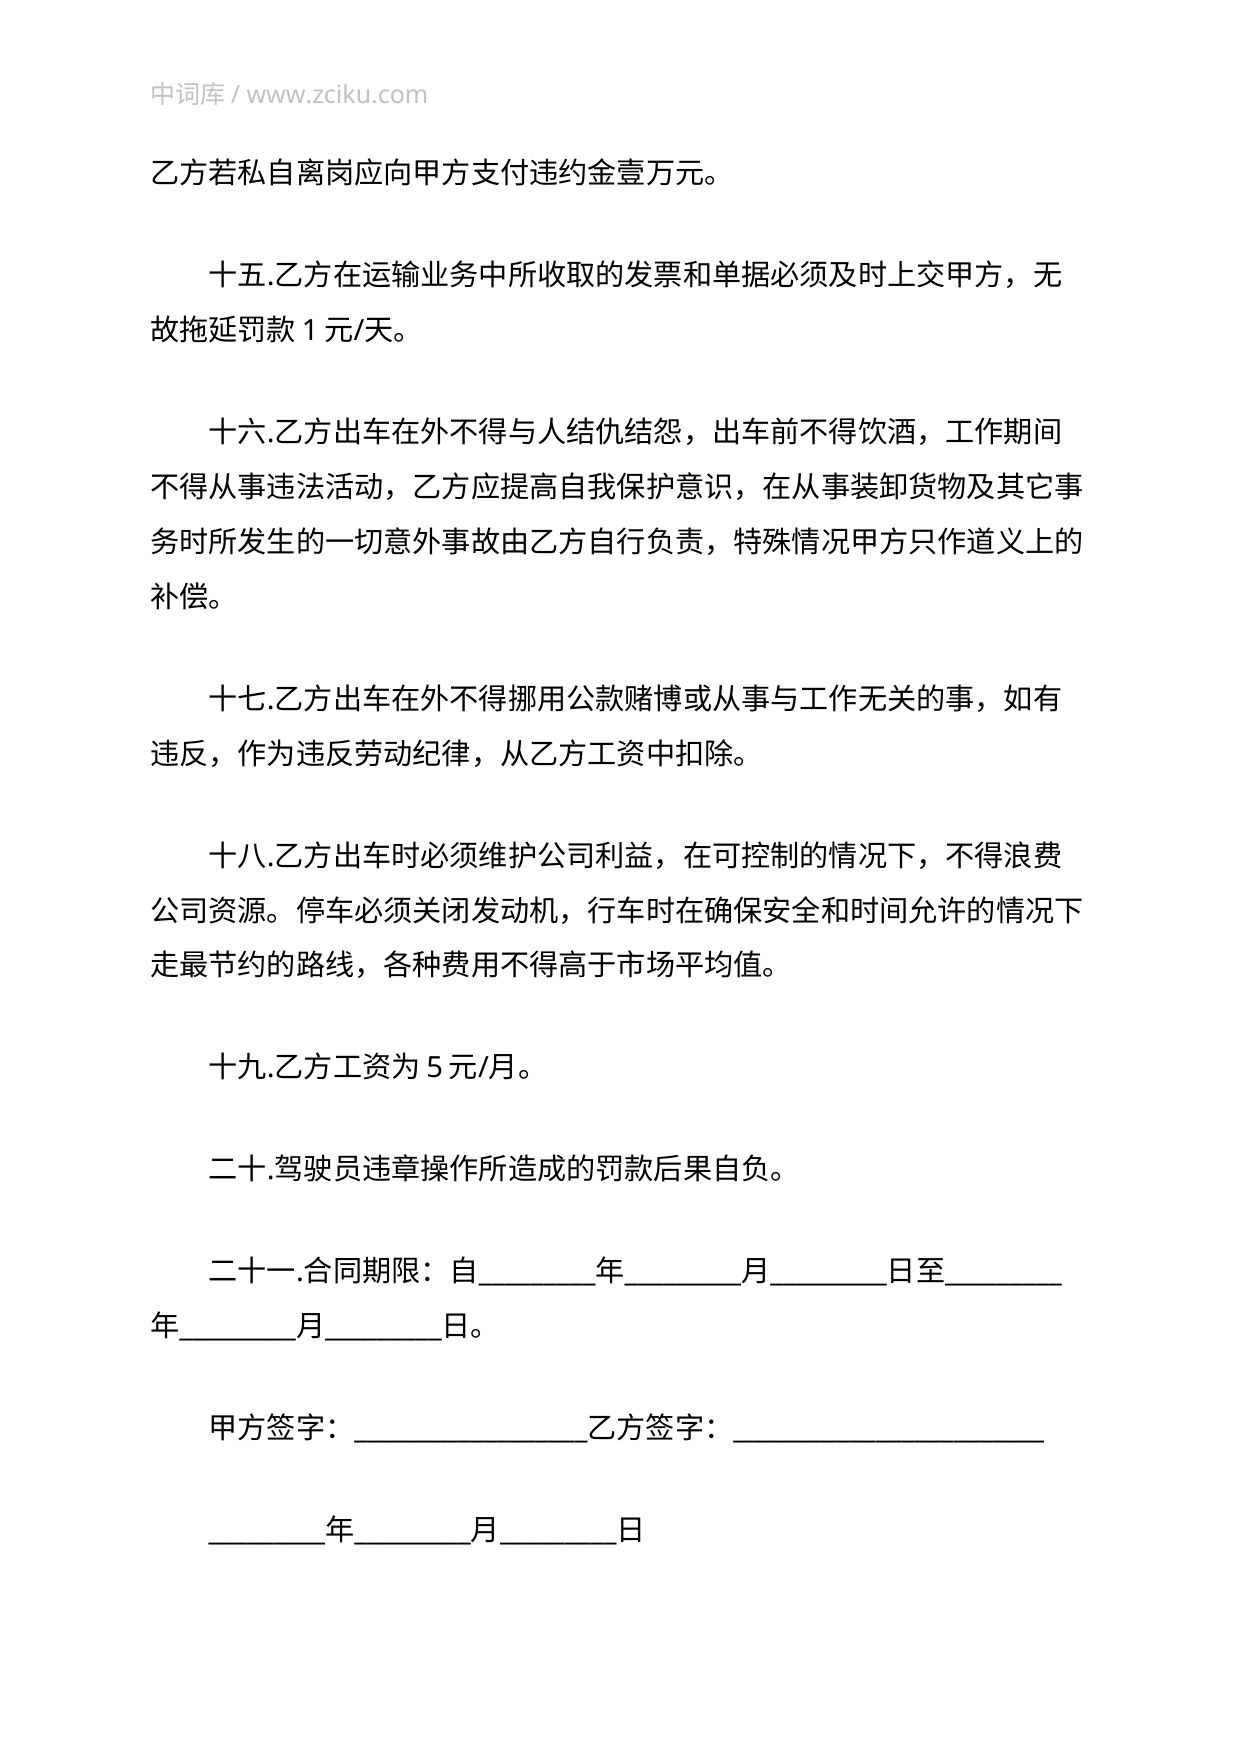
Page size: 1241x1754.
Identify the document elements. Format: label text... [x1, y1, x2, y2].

text _________年_________月_________日 [150, 1507, 1090, 1549]
text 十七.乙方出车在外不得挪用公款赌博或从事与工作无关的事，如有违反，作为违反劳动纪律，从乙方工资中扣除。 [150, 675, 1090, 773]
text 甲方签字：__________________乙方签字：________________________ [150, 1405, 1090, 1447]
text 十八.乙方出车时必须维护公司利益，在可控制的情况下，不得浪费公司资源。停车必须关闭发动机，行车时在确保安全和时间允许的情况下走最节约的路线，各种费用不得高于市场平均值。 [150, 832, 1090, 984]
text 十九.乙方工资为5元/月。 [150, 1044, 1090, 1086]
text 二十.驾驶员违章操作所造成的罚款后果自负。 [150, 1146, 1090, 1188]
text 二十一.合同期限：自_________年_________月_________日至_________年_________月_________日。 [150, 1248, 1090, 1345]
text 十六.乙方出车在外不得与人结仇结怨，出车前不得饮酒，工作期间不得从事违法活动，乙方应提高自我保护意识，在从事装卸货物及其它事务时所发生的一切意外事故由乙方自行负责，特殊情况甲方只作道义上的补偿。 [150, 409, 1090, 616]
text 十五.乙方在运输业务中所收取的发票和单据必须及时上交甲方，无故拖延罚款1元/天。 [150, 252, 1090, 349]
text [150, 150, 1090, 192]
